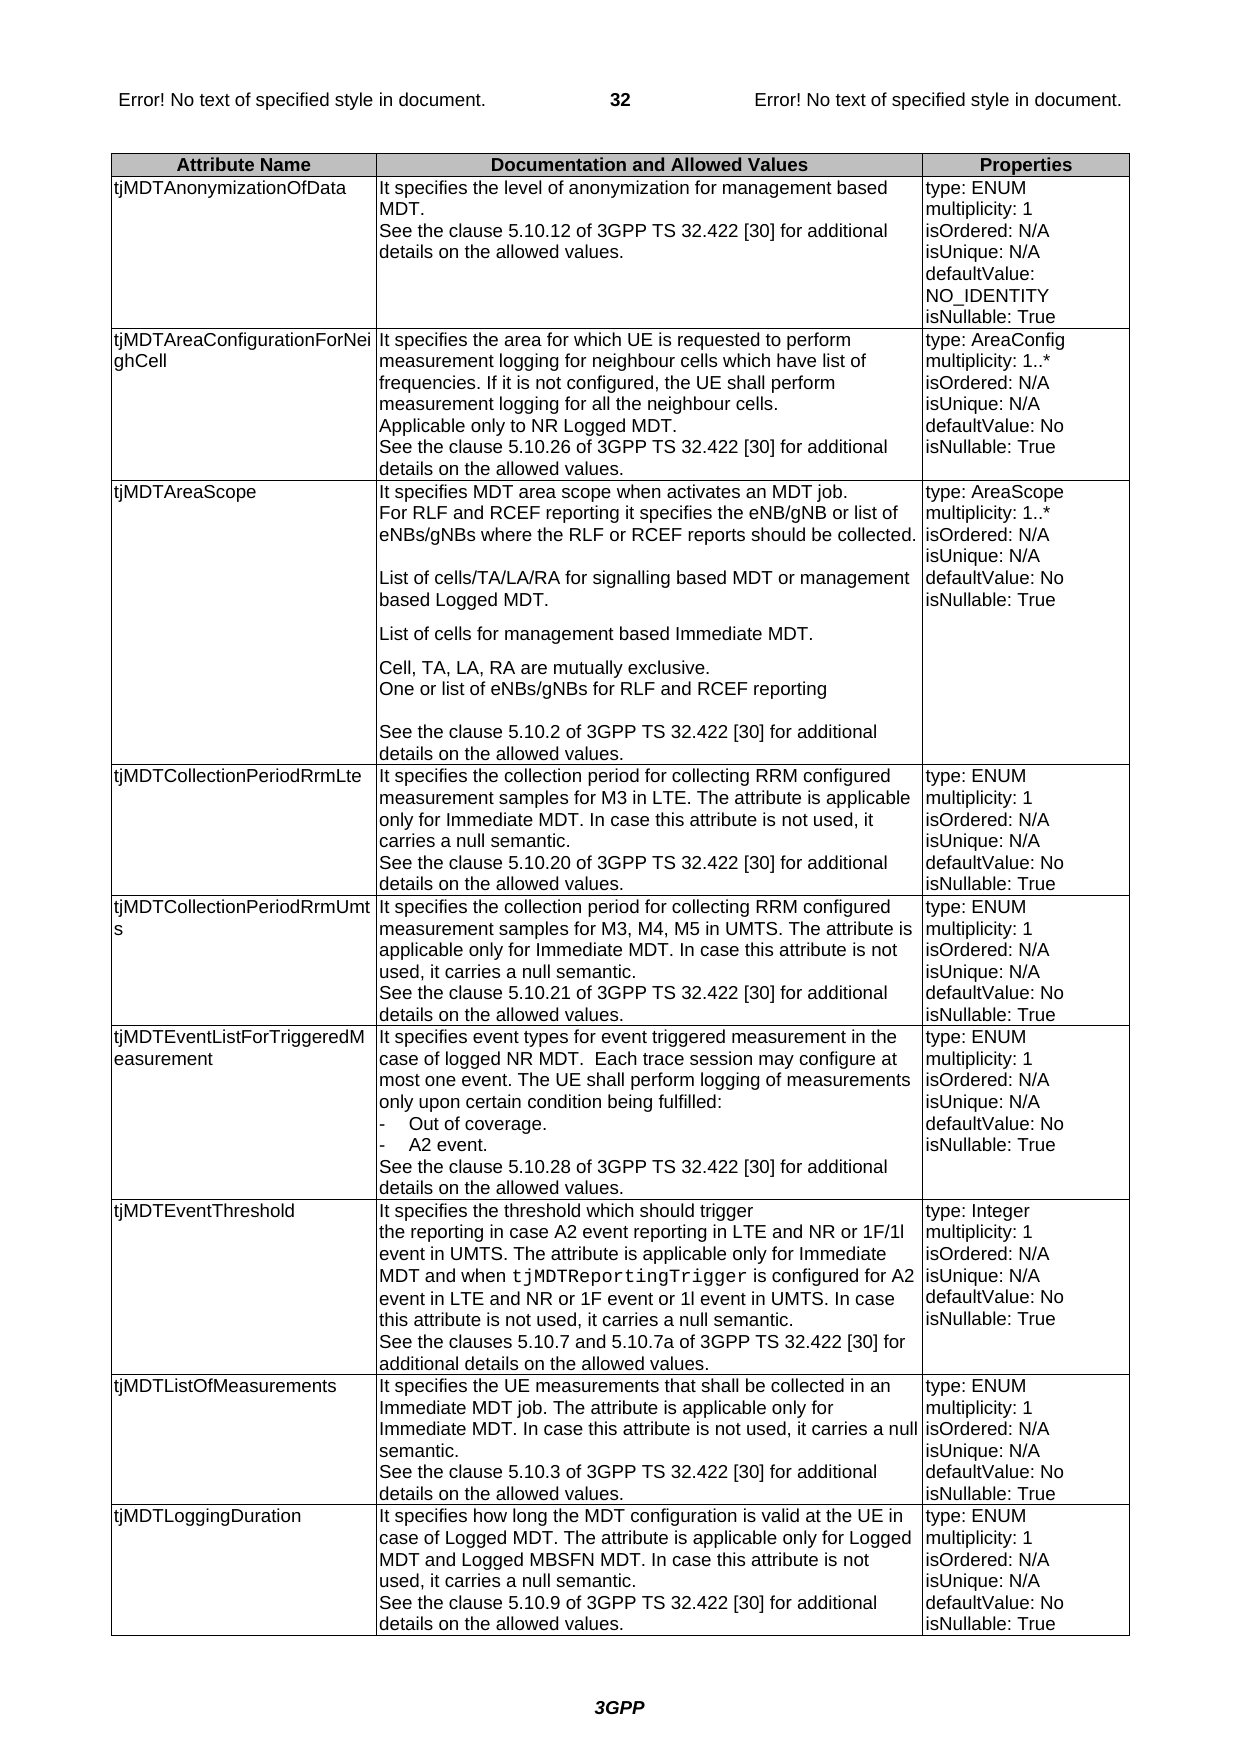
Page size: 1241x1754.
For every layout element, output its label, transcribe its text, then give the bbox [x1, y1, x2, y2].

table_header Attribute Name [112, 154, 376, 176]
table_cell type: ENUM multiplicity: 1 isOrdered: N/A isUnique: N/A defaultValue: No isNullable: True [923, 896, 1129, 1025]
table_cell It specifies how long the MDT configuration is valid at the UE in case of Logged MDT. The attribute is applicable only for Logged MDT and Logged MBSFN MDT. In case this attribute is not used, it carries a null semantic. See the clause 5.10.9 of 3GPP TS 32.422 [30] for additional details on the allowed values. [377, 1505, 922, 1635]
table_cell It specifies the level of anonymization for management based MDT. See the clause 5.10.12 of 3GPP TS 32.422 [30] for additional details on the allowed values. [377, 177, 922, 327]
table_cell type: Integer multiplicity: 1 isOrdered: N/A isUnique: N/A defaultValue: No isNullable: True [923, 1200, 1129, 1374]
table_cell type: AreaConfig multiplicity: 1..* isOrdered: N/A isUnique: N/A defaultValue: No isNullable: True [923, 329, 1129, 479]
table_cell It specifies event types for event triggered measurement in the case of logged NR MDT. Each trace session may configure at most one event. The UE shall perform logging of measurements only upon certain condition being fulfilled: - Out of coverage. - A2 event. See the clause 5.10.28 of 3GPP TS 32.422 [30] for additional details on the allowed values. [377, 1026, 922, 1199]
table_cell tjMDTAnonymizationOfData [112, 177, 376, 327]
table_cell type: ENUM multiplicity: 1 isOrdered: N/A isUnique: N/A defaultValue: No isNullable: True [923, 765, 1129, 895]
table_cell It specifies the collection period for collecting RRM configured measurement samples for M3 in LTE. The attribute is applicable only for Immediate MDT. In case this attribute is not used, it carries a null semantic. See the clause 5.10.20 of 3GPP TS 32.422 [30] for additional details on the allowed values. [377, 765, 922, 895]
table_cell tjMDTListOfMeasurements [112, 1375, 376, 1504]
table_cell It specifies MDT area scope when activates an MDT job. For RLF and RCEF reporting it specifies the eNB/gNB or list of eNBs/gNBs where the RLF or RCEF reports should be collected. List of cells/TA/LA/RA for signalling based MDT or management based Logged MDT. List of cells for management based Immediate MDT. Cell, TA, LA, RA are mutually exclusive. One or list of eNBs/gNBs for RLF and RCEF reporting See the clause 5.10.2 of 3GPP TS 32.422 [30] for additional details on the allowed values. [377, 481, 922, 764]
table_cell It specifies the area for which UE is requested to perform measurement logging for neighbour cells which have list of frequencies. If it is not configured, the UE shall perform measurement logging for all the neighbour cells. Applicable only to NR Logged MDT. See the clause 5.10.26 of 3GPP TS 32.422 [30] for additional details on the allowed values. [377, 329, 922, 479]
table_cell It specifies the threshold which should trigger the reporting in case A2 event reporting in LTE and NR or 1F/1l event in UMTS. The attribute is applicable only for Immediate MDT and when tjMDTReportingTrigger is configured for A2 event in LTE and NR or 1F event or 1l event in UMTS. In case this attribute is not used, it carries a null semantic. See the clauses 5.10.7 and 5.10.7a of 3GPP TS 32.422 [30] for additional details on the allowed values. [377, 1200, 922, 1374]
table_cell type: AreaScope multiplicity: 1..* isOrdered: N/A isUnique: N/A defaultValue: No isNullable: True [923, 481, 1129, 764]
table_cell tjMDTEventListForTriggeredMeasurement [112, 1026, 376, 1199]
table_cell tjMDTAreaConfigurationForNeighCell [112, 329, 376, 479]
table_header Documentation and Allowed Values [377, 154, 922, 176]
table_cell tjMDTEventThreshold [112, 1200, 376, 1374]
table_cell type: ENUM multiplicity: 1 isOrdered: N/A isUnique: N/A defaultValue: No isNullable: True [923, 1026, 1129, 1199]
table_cell tjMDTCollectionPeriodRrmUmts [112, 896, 376, 1025]
table_cell type: ENUM multiplicity: 1 isOrdered: N/A isUnique: N/A defaultValue: NO_IDENTITY isNullable: True [923, 177, 1129, 327]
table_cell It specifies the UE measurements that shall be collected in an Immediate MDT job. The attribute is applicable only for Immediate MDT. In case this attribute is not used, it carries a null semantic. See the clause 5.10.3 of 3GPP TS 32.422 [30] for additional details on the allowed values. [377, 1375, 922, 1504]
table_cell It specifies the collection period for collecting RRM configured measurement samples for M3, M4, M5 in UMTS. The attribute is applicable only for Immediate MDT. In case this attribute is not used, it carries a null semantic. See the clause 5.10.21 of 3GPP TS 32.422 [30] for additional details on the allowed values. [377, 896, 922, 1025]
table_cell tjMDTLoggingDuration [112, 1505, 376, 1635]
table_cell type: ENUM multiplicity: 1 isOrdered: N/A isUnique: N/A defaultValue: No isNullable: True [923, 1375, 1129, 1504]
table_cell tjMDTCollectionPeriodRrmLte [112, 765, 376, 895]
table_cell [923, 1505, 1129, 1635]
table_header Properties [923, 154, 1129, 176]
table_cell tjMDTAreaScope [112, 481, 376, 764]
